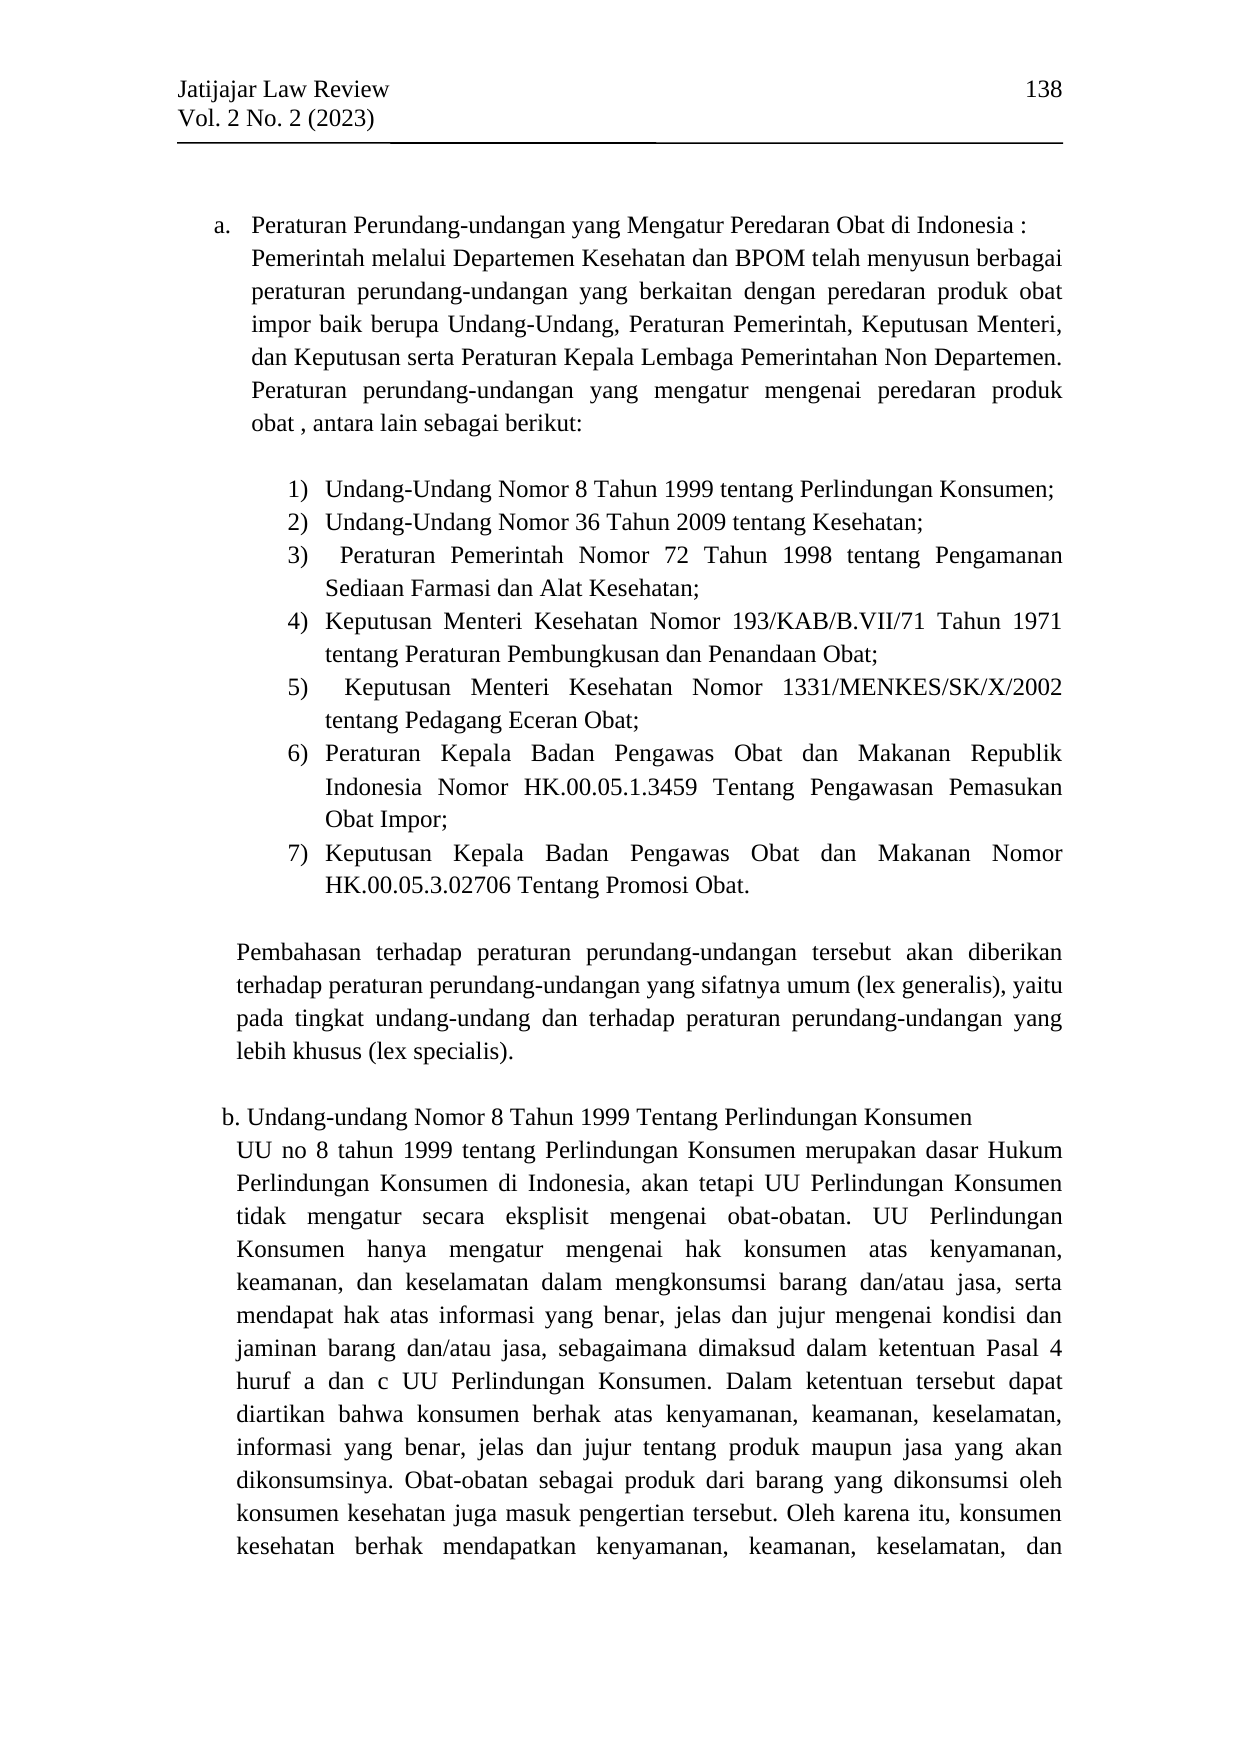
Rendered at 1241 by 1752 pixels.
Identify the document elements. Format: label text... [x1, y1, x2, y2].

list Peraturan Kepala Badan Pengawas Obat dan Makanan Republik Indonesia Nomor HK.00.05.1.3459 Tentang Pengawasan Pemasukan Obat Impor; [287, 738, 1063, 833]
list Peraturan Pemerintah Nomor 72 Tahun 1998 tentang Pengamanan Sediaan Farmasi dan Alat Kesehatan; [287, 540, 1063, 602]
text b. Undang-undang Nomor 8 Tahun 1999 Tentang Perlindungan Konsumen [222, 1102, 1063, 1131]
list Peraturan Perundang-undangan yang Mengatur Peredaran Obat di Indonesia : [213, 210, 1063, 239]
text Pemerintah melalui Departemen Kesehatan dan BPOM telah menyusun berbagai peraturan perundang-undangan yang berkaitan dengan peredaran produk obat impor baik berupa Undang-Undang, Peraturan Pemerintah, Keputusan Menteri, dan Keputusan serta Peraturan Kepala Lembaga Pemerintahan Non Departemen. Peraturan perundang-undangan yang mengatur mengenai peredaran produk obat , antara lain sebagai berikut: [251, 243, 1063, 437]
list Undang-Undang Nomor 8 Tahun 1999 tentang Perlindungan Konsumen; [287, 474, 1063, 503]
list Undang-Undang Nomor 36 Tahun 2009 tentang Kesehatan; [287, 507, 1063, 536]
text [236, 1135, 1063, 1560]
list Keputusan Kepala Badan Pengawas Obat dan Makanan Nomor HK.00.05.3.02706 Tentang Promosi Obat. [287, 838, 1063, 899]
list Keputusan Menteri Kesehatan Nomor 193/KAB/B.VII/71 Tahun 1971 tentang Peraturan Pembungkusan dan Penandaan Obat; [287, 606, 1063, 668]
text Pembahasan terhadap peraturan perundang-undangan tersebut akan diberikan terhadap peraturan perundang-undangan yang sifatnya umum (lex generalis), yaitu pada tingkat undang-undang dan terhadap peraturan perundang-undangan yang lebih khusus (lex specialis). [236, 937, 1063, 1064]
list Keputusan Menteri Kesehatan Nomor 1331/MENKES/SK/X/2002 tentang Pedagang Eceran Obat; [287, 672, 1063, 734]
